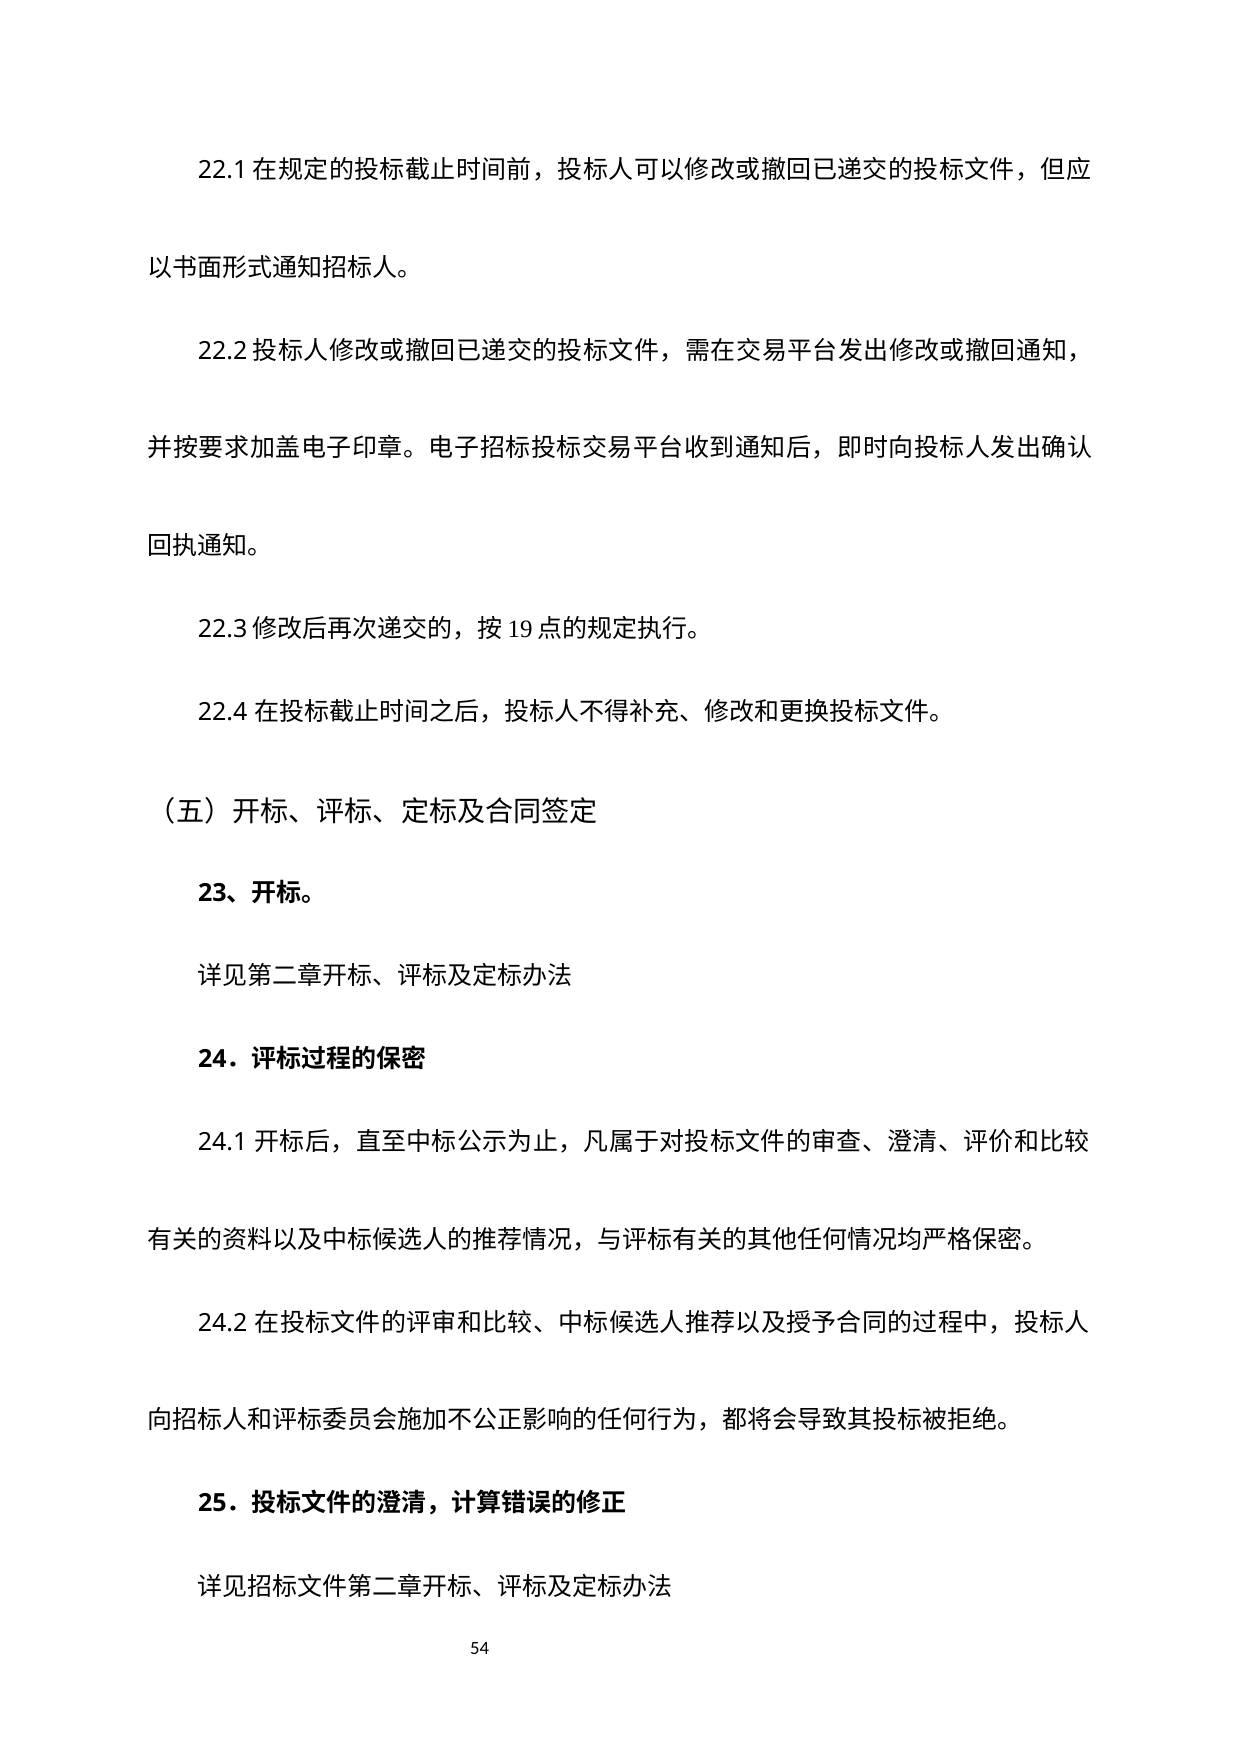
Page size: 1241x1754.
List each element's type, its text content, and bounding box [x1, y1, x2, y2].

text 22.4 在投标截止时间之后，投标人不得补充、修改和更换投标文件。 [148, 677, 1092, 742]
text 23、开标。 [148, 858, 1092, 923]
text 22.3修改后再次递交的，按19点的规定执行。 [148, 594, 1092, 659]
text 24.1 开标后，直至中标公示为止，凡属于对投标文件的审查、澄清、评价和比较有关的资料以及中标候选人的推荐情况，与评标有关的其他任何情况均严格保密。 [148, 1107, 1092, 1270]
text 详见招标文件第二章开标、评标及定标办法 [148, 1552, 1092, 1617]
text 详见第二章开标、评标及定标办法 [148, 941, 1092, 1006]
subtitle （五）开标、评标、定标及合同签定 [148, 777, 1092, 842]
text 24.2 在投标文件的评审和比较、中标候选人推荐以及授予合同的过程中，投标人向招标人和评标委员会施加不公正影响的任何行为，都将会导致其投标被拒绝。 [148, 1288, 1092, 1450]
text 25．投标文件的澄清，计算错误的修正 [148, 1468, 1092, 1533]
text 22.2投标人修改或撤回已递交的投标文件，需在交易平台发出修改或撤回通知，并按要求加盖电子印章。电子招标投标交易平台收到通知后，即时向投标人发出确认回执通知。 [148, 316, 1092, 576]
text 22.1在规定的投标截止时间前，投标人可以修改或撤回已递交的投标文件，但应以书面形式通知招标人。 [148, 135, 1092, 298]
text 24．评标过程的保密 [148, 1024, 1092, 1089]
